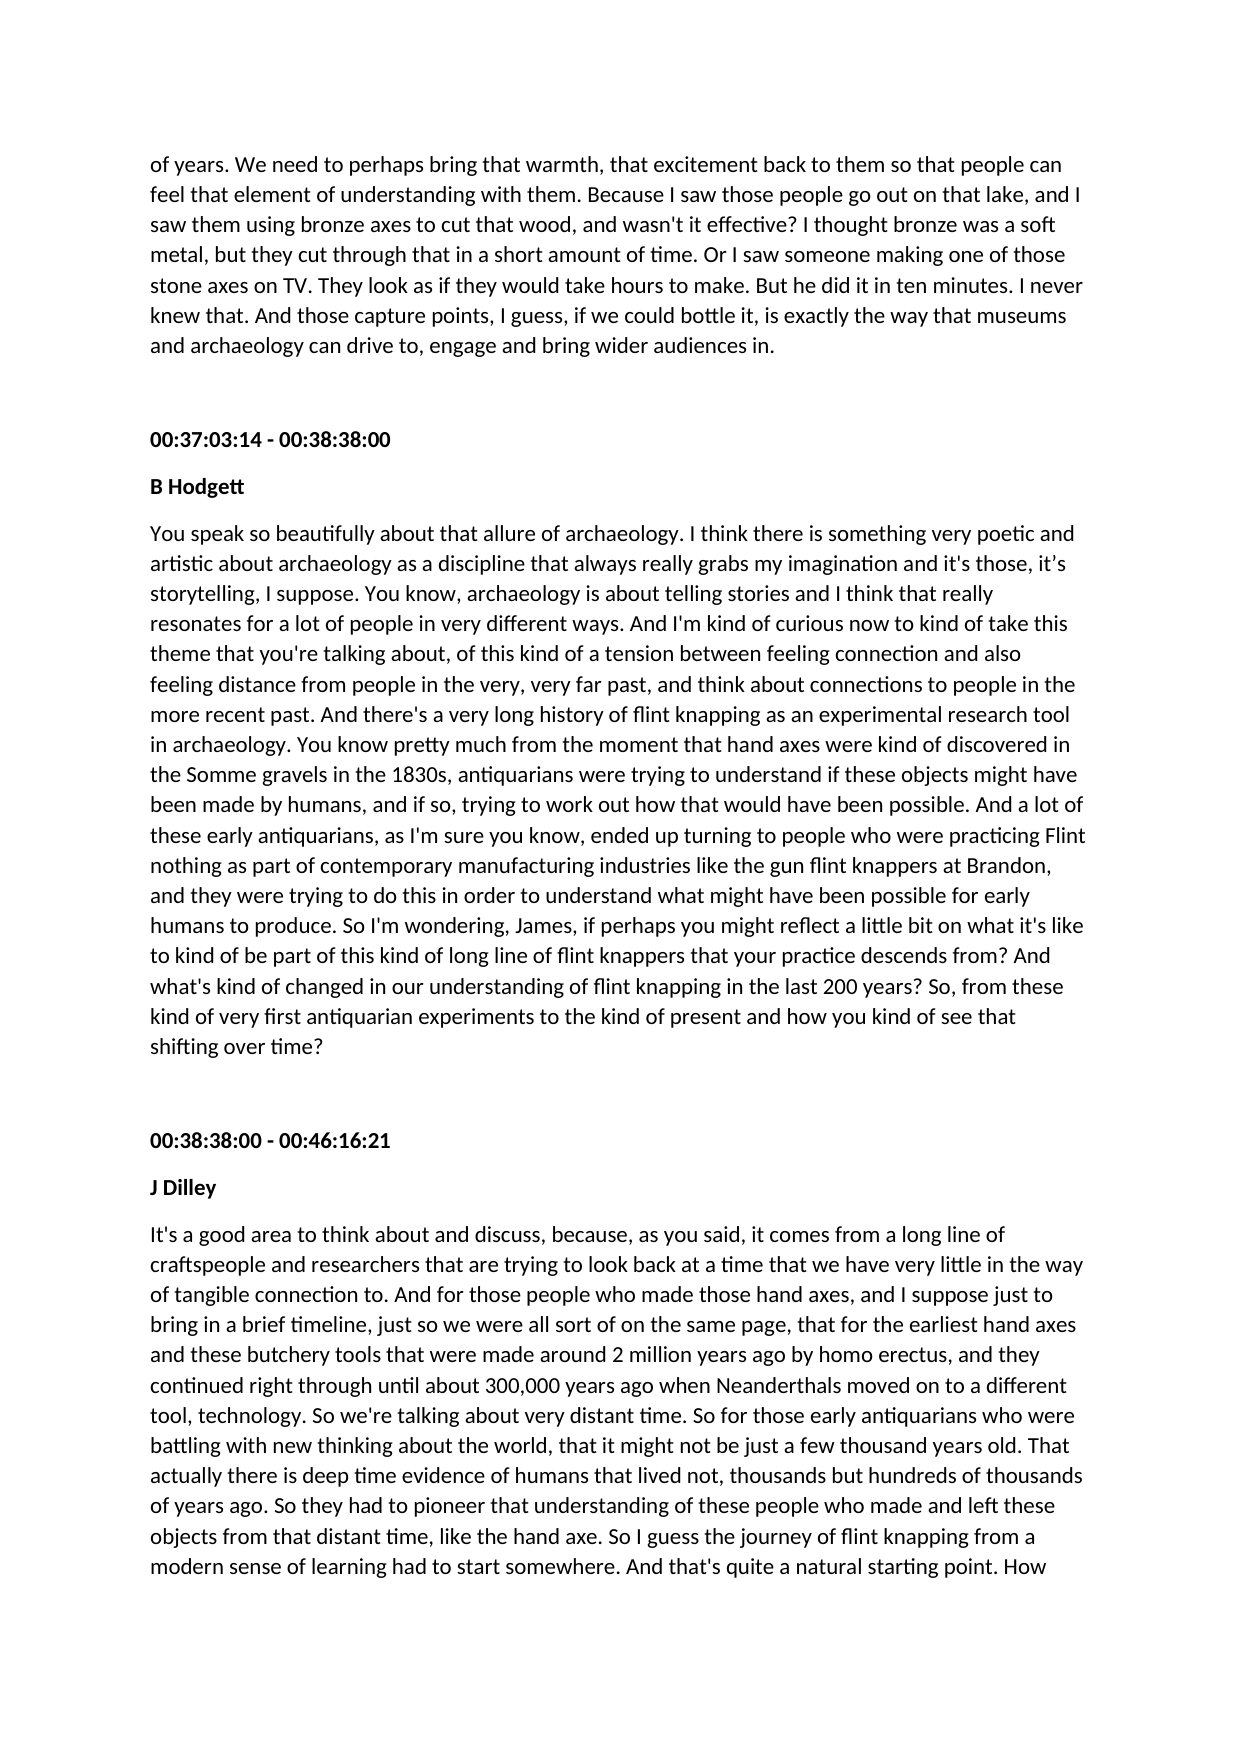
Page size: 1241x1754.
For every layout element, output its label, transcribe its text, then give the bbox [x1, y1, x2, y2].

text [150, 150, 1090, 359]
text You speak so beautifully about that allure of archaeology. I think there is something very poetic and artistic about archaeology as a discipline that always really grabs my imagination and it's those, it’s storytelling, I suppose. You know, archaeology is about telling stories and I think that really resonates for a lot of people in very different ways. And I'm kind of curious now to kind of take this theme that you're talking about, of this kind of a tension between feeling connection and also feeling distance from people in the very, very far past, and think about connections to people in the more recent past. And there's a very long history of flint knapping as an experimental research tool in archaeology. You know pretty much from the moment that hand axes were kind of discovered in the Somme gravels in the 1830s, antiquarians were trying to understand if these objects might have been made by humans, and if so, trying to work out how that would have been possible. And a lot of these early antiquarians, as I'm sure you know, ended up turning to people who were practicing Flint nothing as part of contemporary manufacturing industries like the gun flint knappers at Brandon, and they were trying to do this in order to understand what might have been possible for early humans to produce. So I'm wondering, James, if perhaps you might reflect a little bit on what it's like to kind of be part of this kind of long line of flint knappers that your practice descends from? And what's kind of changed in our understanding of flint knapping in the last 200 years? So, from these kind of very first antiquarian experiments to the kind of present and how you kind of see that shifting over time? [150, 519, 1090, 1060]
text 00:38:38:00 - 00:46:16:21 [150, 1126, 1090, 1154]
text B Hodgett [150, 472, 1090, 500]
text J Dilley [150, 1173, 1090, 1201]
text 00:37:03:14 - 00:38:38:00 [150, 425, 1090, 453]
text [150, 1220, 1090, 1580]
